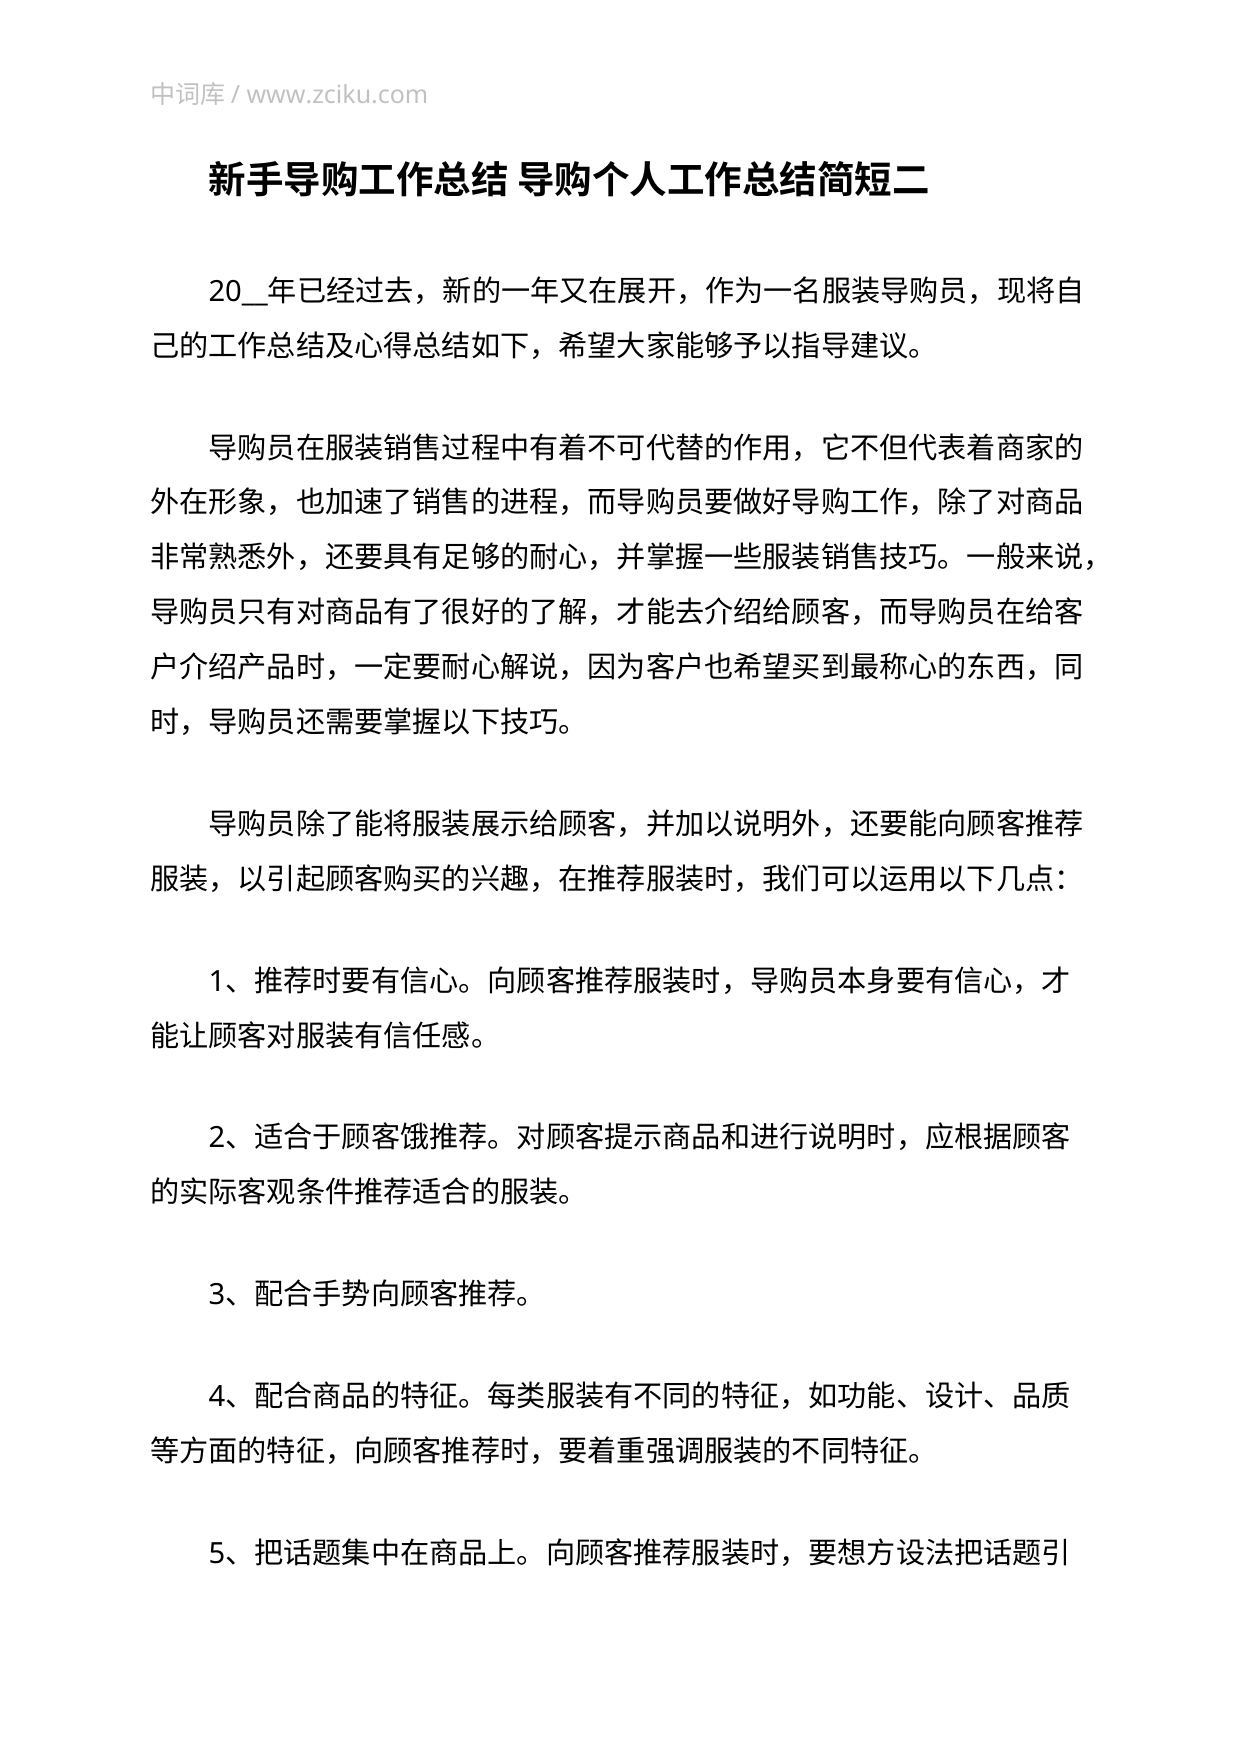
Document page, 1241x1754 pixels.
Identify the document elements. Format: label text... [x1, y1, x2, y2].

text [150, 1529, 1090, 1572]
text 20__年已经过去，新的一年又在展开，作为一名服装导购员，现将自己的工作总结及心得总结如下，希望大家能够予以指导建议。 [150, 267, 1090, 365]
text 导购员除了能将服装展示给顾客，并加以说明外，还要能向顾客推荐服装，以引起顾客购买的兴趣，在推荐服装时，我们可以运用以下几点： [150, 800, 1090, 898]
text 导购员在服装销售过程中有着不可代替的作用，它不但代表着商家的外在形象，也加速了销售的进程，而导购员要做好导购工作，除了对商品非常熟悉外，还要具有足够的耐心，并掌握一些服装销售技巧。一般来说，导购员只有对商品有了很好的了解，才能去介绍给顾客，而导购员在给客户介绍产品时，一定要耐心解说，因为客户也希望买到最称心的东西，同时，导购员还需要掌握以下技巧。 [150, 424, 1090, 741]
text 4、配合商品的特征。每类服装有不同的特征，如功能、设计、品质等方面的特征，向顾客推荐时，要着重强调服装的不同特征。 [150, 1373, 1090, 1470]
text 2、适合于顾客饿推荐。对顾客提示商品和进行说明时，应根据顾客的实际客观条件推荐适合的服装。 [150, 1114, 1090, 1211]
text 3、配合手势向顾客推荐。 [150, 1271, 1090, 1313]
text 新手导购工作总结 导购个人工作总结简短二 [150, 150, 1090, 204]
text 1、推荐时要有信心。向顾客推荐服装时，导购员本身要有信心，才能让顾客对服装有信任感。 [150, 957, 1090, 1054]
